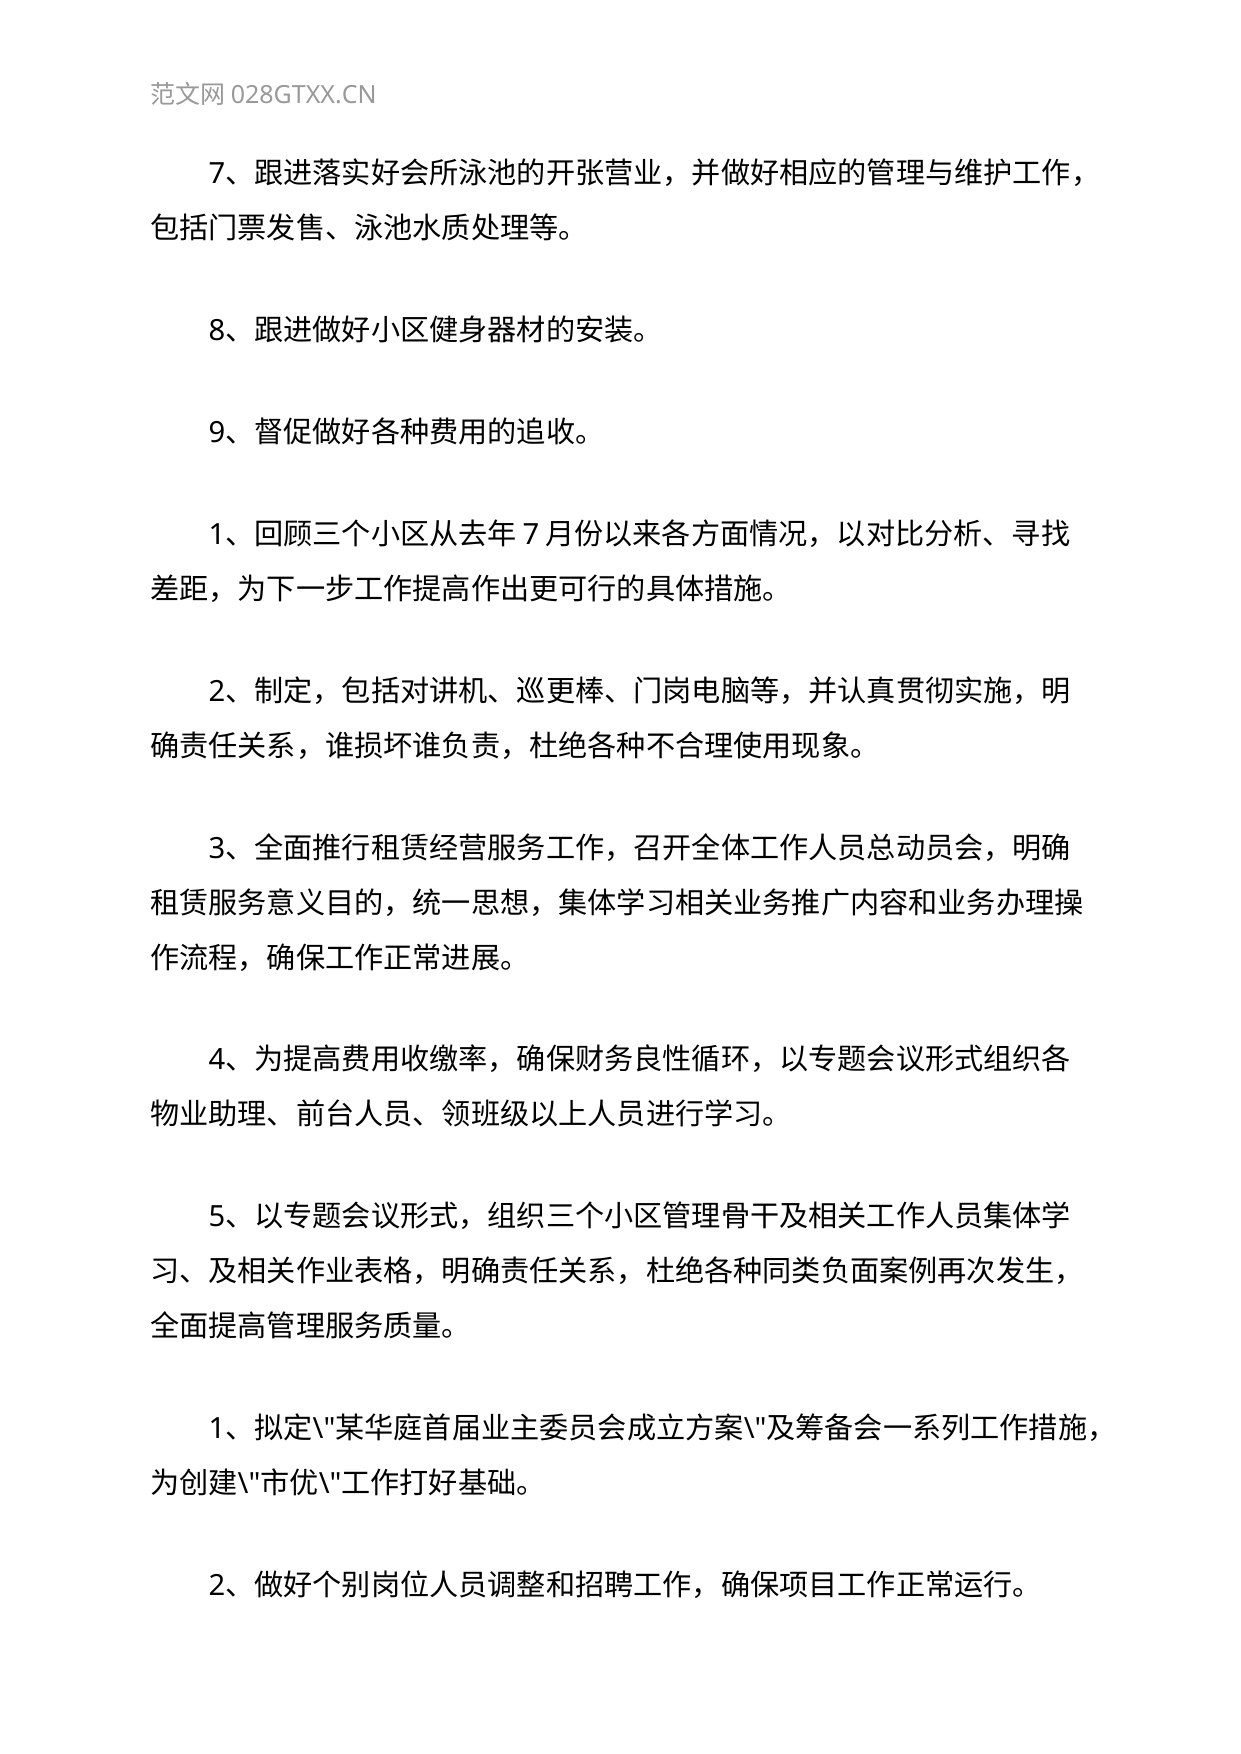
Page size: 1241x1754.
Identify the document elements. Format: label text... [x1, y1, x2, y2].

text 1、回顾三个小区从去年7月份以来各方面情况，以对比分析、寻找差距，为下一步工作提高作出更可行的具体措施。 [150, 511, 1090, 608]
text 2、做好个别岗位人员调整和招聘工作，确保项目工作正常运行。 [150, 1561, 1090, 1604]
text 7、跟进落实好会所泳池的开张营业，并做好相应的管理与维护工作，包括门票发售、泳池水质处理等。 [150, 150, 1090, 247]
text 3、全面推行租赁经营服务工作，召开全体工作人员总动员会，明确租赁服务意义目的，统一思想，集体学习相关业务推广内容和业务办理操作流程，确保工作正常进展。 [150, 824, 1090, 976]
text 9、督促做好各种费用的追收。 [150, 409, 1090, 451]
text 4、为提高费用收缴率，确保财务良性循环，以专题会议形式组织各物业助理、前台人员、领班级以上人员进行学习。 [150, 1036, 1090, 1133]
text 5、以专题会议形式，组织三个小区管理骨干及相关工作人员集体学习、及相关作业表格，明确责任关系，杜绝各种同类负面案例再次发生，全面提高管理服务质量。 [150, 1193, 1090, 1345]
text 8、跟进做好小区健身器材的安装。 [150, 307, 1090, 349]
text 1、拟定\"某华庭首届业主委员会成立方案\"及筹备会一系列工作措施，为创建\"市优\"工作打好基础。 [150, 1404, 1090, 1502]
text 2、制定，包括对讲机、巡更棒、门岗电脑等，并认真贯彻实施，明确责任关系，谁损坏谁负责，杜绝各种不合理使用现象。 [150, 667, 1090, 765]
